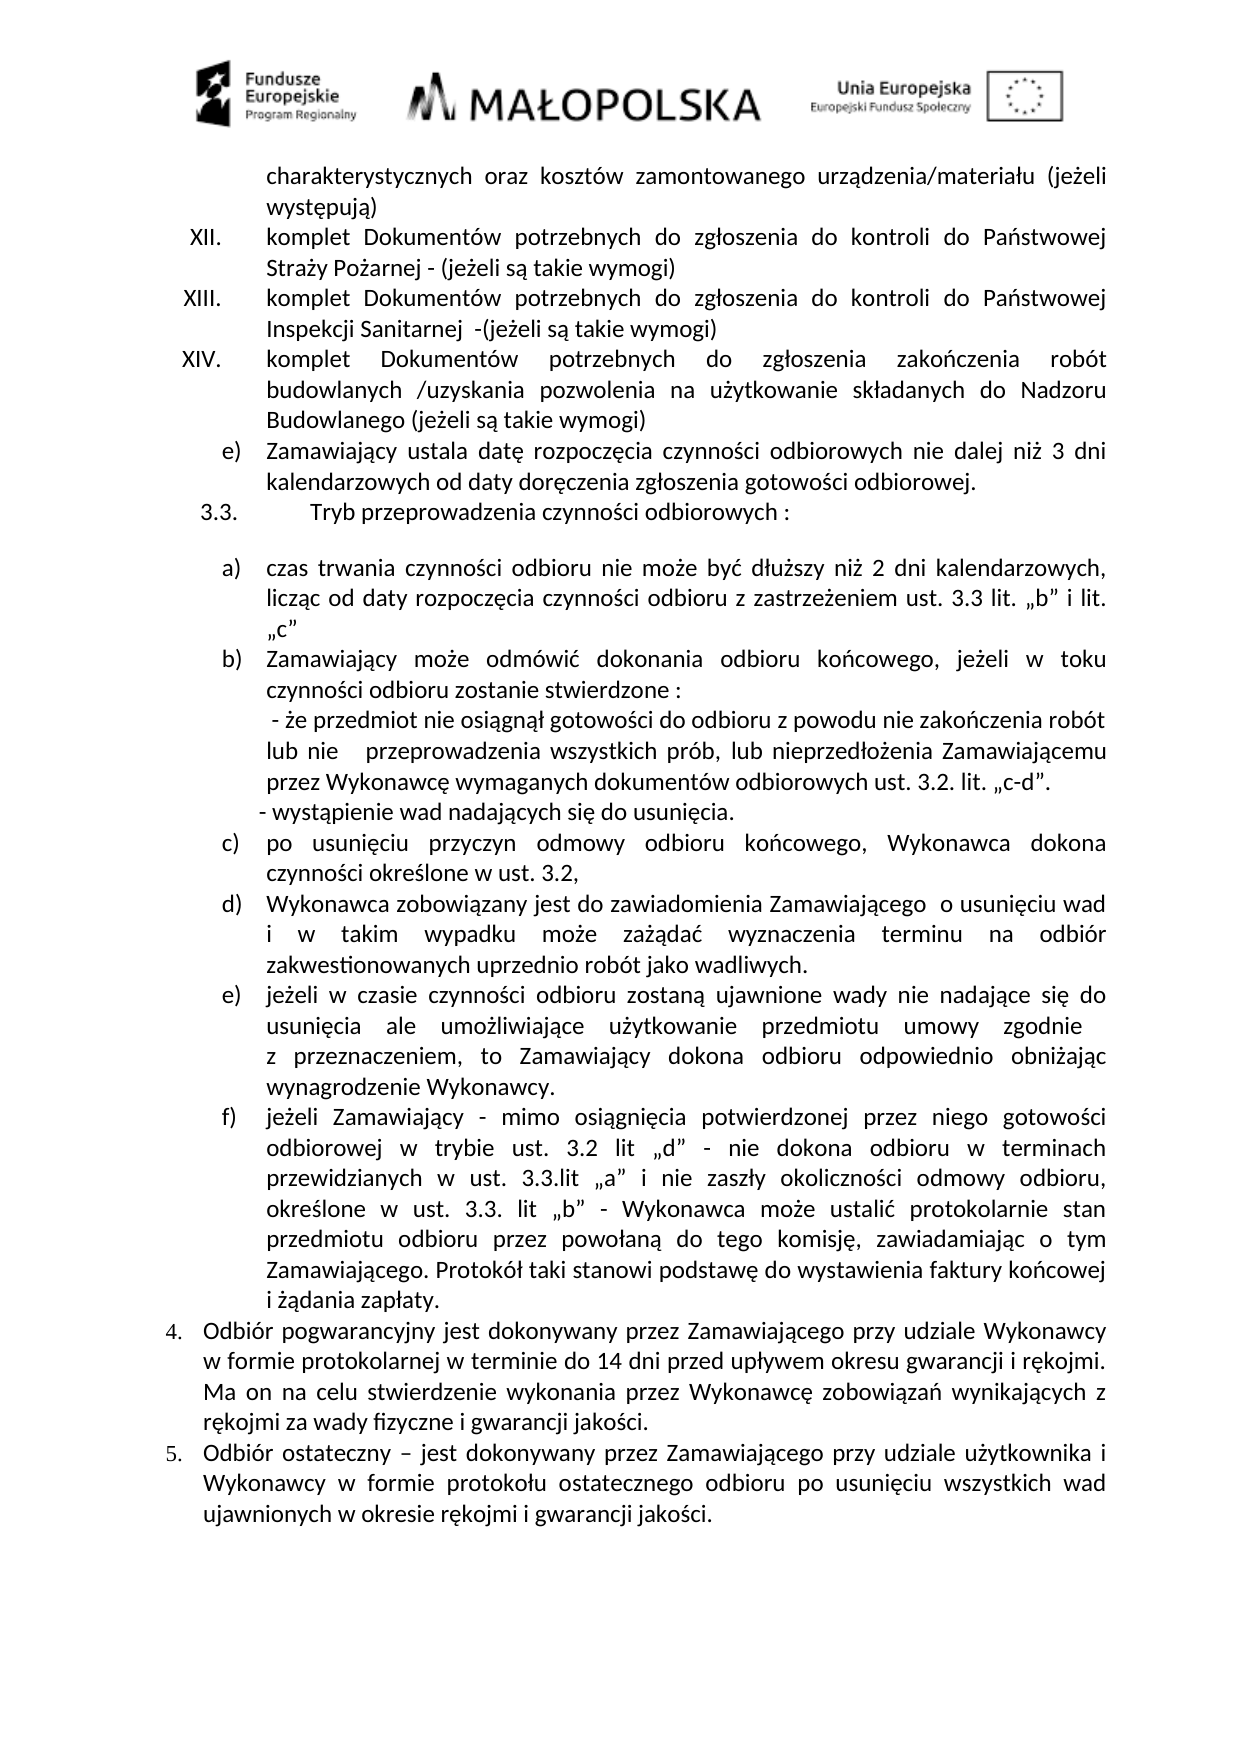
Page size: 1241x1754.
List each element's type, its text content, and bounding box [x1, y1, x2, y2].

list Zamawiający ustala datę rozpoczęcia czynności odbiorowych nie dalej niż 3 dni kalendarzowych od daty doręczenia zgłoszenia gotowości odbiorowej. [222, 435, 1107, 496]
list Zamawiający może odmówić dokonania odbioru końcowego, jeżeli w toku czynności odbioru zostanie stwierdzone : [222, 643, 1107, 704]
list komplet Dokumentów potrzebnych do zgłoszenia zakończenia robót budowlanych /uzyskania pozwolenia na użytkowanie składanych do Nadzoru Budowlanego (jeżeli są takie wymogi) [222, 343, 1107, 435]
picture [162, 29, 1098, 161]
text - że przedmiot nie osiągnął gotowości do odbioru z powodu nie zakończenia robót lub nie przeprowadzenia wszystkich prób, lub nieprzedłożenia Zamawiającemu przez Wykonawcę wymaganych dokumentów odbiorowych ust. 3.2. lit. „c-d”. [236, 704, 1107, 796]
list Odbiór ostateczny – jest dokonywany przez Zamawiającego przy udziale użytkownika i Wykonawcy w formie protokołu ostatecznego odbioru po usunięciu wszystkich wad ujawnionych w okresie rękojmi i gwarancji jakości. [165, 1437, 1107, 1529]
list Wykonawca zobowiązany jest do zawiadomienia Zamawiającego o usunięciu wad i w takim wypadku może zażądać wyznaczenia terminu na odbiór zakwestionowanych uprzednio robót jako wadliwych. [222, 888, 1107, 979]
list Odbiór pogwarancyjny jest dokonywany przez Zamawiającego przy udziale Wykonawcy w formie protokolarnej w terminie do 14 dni przed upływem okresu gwarancji i rękojmi. Ma on na celu stwierdzenie wykonania przez Wykonawcę zobowiązań wynikających z rękojmi za wady fizyczne i gwarancji jakości. [165, 1315, 1107, 1437]
text - wystąpienie wad nadających się do usunięcia. [162, 796, 1107, 827]
list jeżeli Zamawiający - mimo osiągnięcia potwierdzonej przez niego gotowości odbiorowej w trybie ust. 3.2 lit „d” - nie dokona odbioru w terminach przewidzianych w ust. 3.3.lit „a” i nie zaszły okoliczności odmowy odbioru, określone w ust. 3.3. lit „b” - Wykonawca może ustalić protokolarnie stan przedmiotu odbioru przez powołaną do tego komisję, zawiadamiając o tym Zamawiającego. Protokół taki stanowi podstawę do wystawienia faktury końcowej i żądania zapłaty. [222, 1101, 1107, 1315]
list Tryb przeprowadzenia czynności odbiorowych : [200, 496, 1107, 527]
list komplet Dokumentów potrzebnych do zgłoszenia do kontroli do Państwowej Straży Pożarnej - (jeżeli są takie wymogi) [222, 221, 1107, 282]
list jeżeli w czasie czynności odbioru zostaną ujawnione wady nie nadające się do usunięcia ale umożliwiające użytkowanie przedmiotu umowy zgodnie z przeznaczeniem, to Zamawiający dokona odbioru odpowiednio obniżając wynagrodzenie Wykonawcy. [222, 979, 1107, 1101]
list komplet Dokumentów potrzebnych do zgłoszenia do kontroli do Państwowej Inspekcji Sanitarnej -(jeżeli są takie wymogi) [222, 282, 1107, 343]
list czas trwania czynności odbioru nie może być dłuższy niż 2 dni kalendarzowych, licząc od daty rozpoczęcia czynności odbioru z zastrzeżeniem ust. 3.3 lit. „b” i lit. „c” [222, 552, 1107, 643]
list po usunięciu przyczyn odmowy odbioru końcowego, Wykonawca dokona czynności określone w ust. 3.2, [222, 827, 1107, 888]
